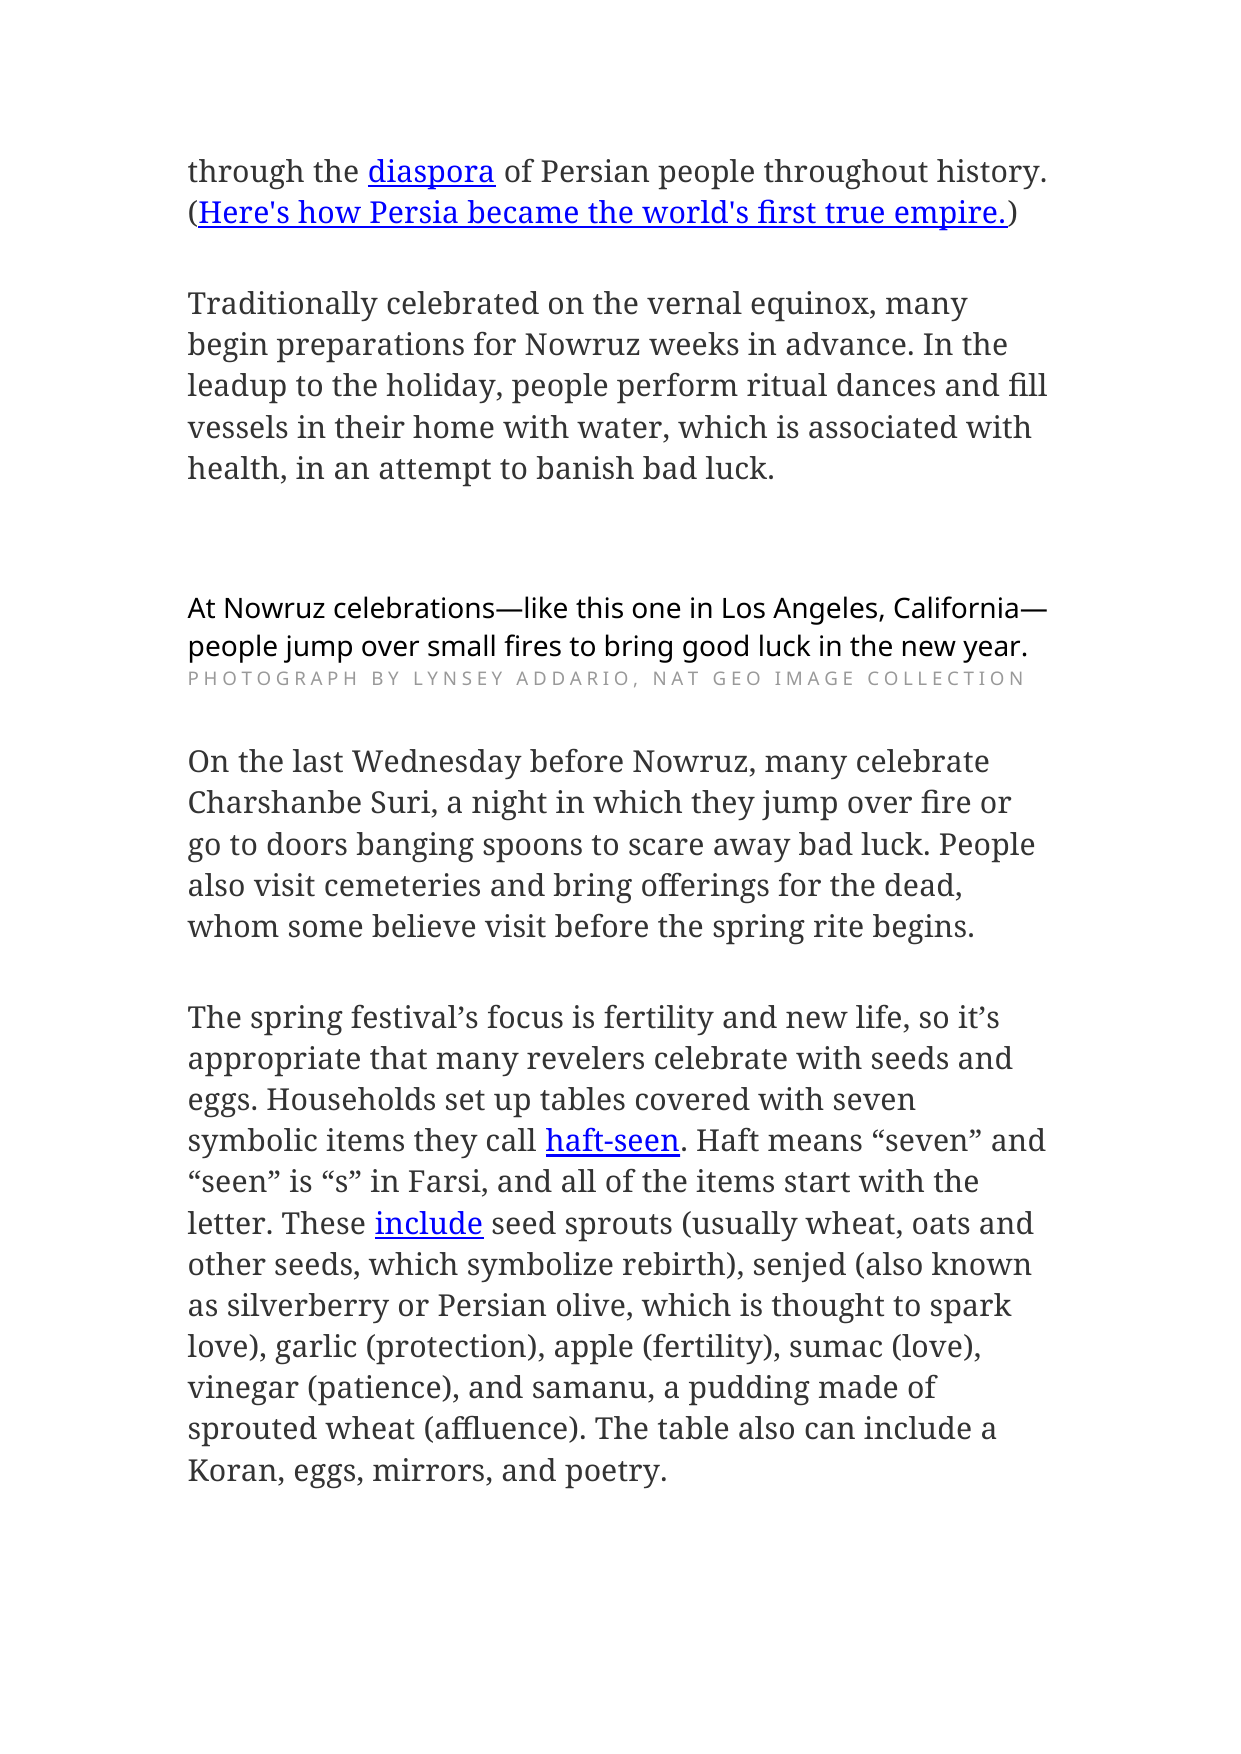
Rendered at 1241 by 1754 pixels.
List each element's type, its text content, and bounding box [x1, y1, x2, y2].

text On the last Wednesday before Nowruz, many celebrate Charshanbe Suri, a night in which they jump over fire or go to doors banging spoons to scare away bad luck. People also visit cemeteries and bring offerings for the dead, whom some believe visit before the spring rite begins. [187, 740, 1053, 946]
text At Nowruz celebrations—like this one in Los Angeles, California—people jump over small fires to bring good luck in the new year. [187, 588, 1053, 665]
text Traditionally celebrated on the vernal equinox, many begin preparations for Nowruz weeks in advance. In the leadup to the holiday, people perform ritual dances and fill vessels in their home with water, which is associated with health, in an attempt to banish bad luck. [187, 282, 1053, 488]
text The spring festival’s focus is fertility and new life, so it’s appropriate that many revelers celebrate with seeds and eggs. Households set up tables covered with seven symbolic items they call haft-seen. Haft means “seven” and “seen” is “s” in Farsi, and all of the items start with the letter. These include seed sprouts (usually wheat, oats and other seeds, which symbolize rebirth), senjed (also known as silverberry or Persian olive, which is thought to spark love), garlic (protection), apple (fertility), sumac (love), vinegar (patience), and samanu, a pudding made of sprouted wheat (affluence). The table also can include a Koran, eggs, mirrors, and poetry. [187, 996, 1053, 1490]
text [187, 150, 1053, 232]
text PHOTOGRAPH BY LYNSEY ADDARIO, NAT GEO IMAGE COLLECTION [187, 665, 1053, 690]
